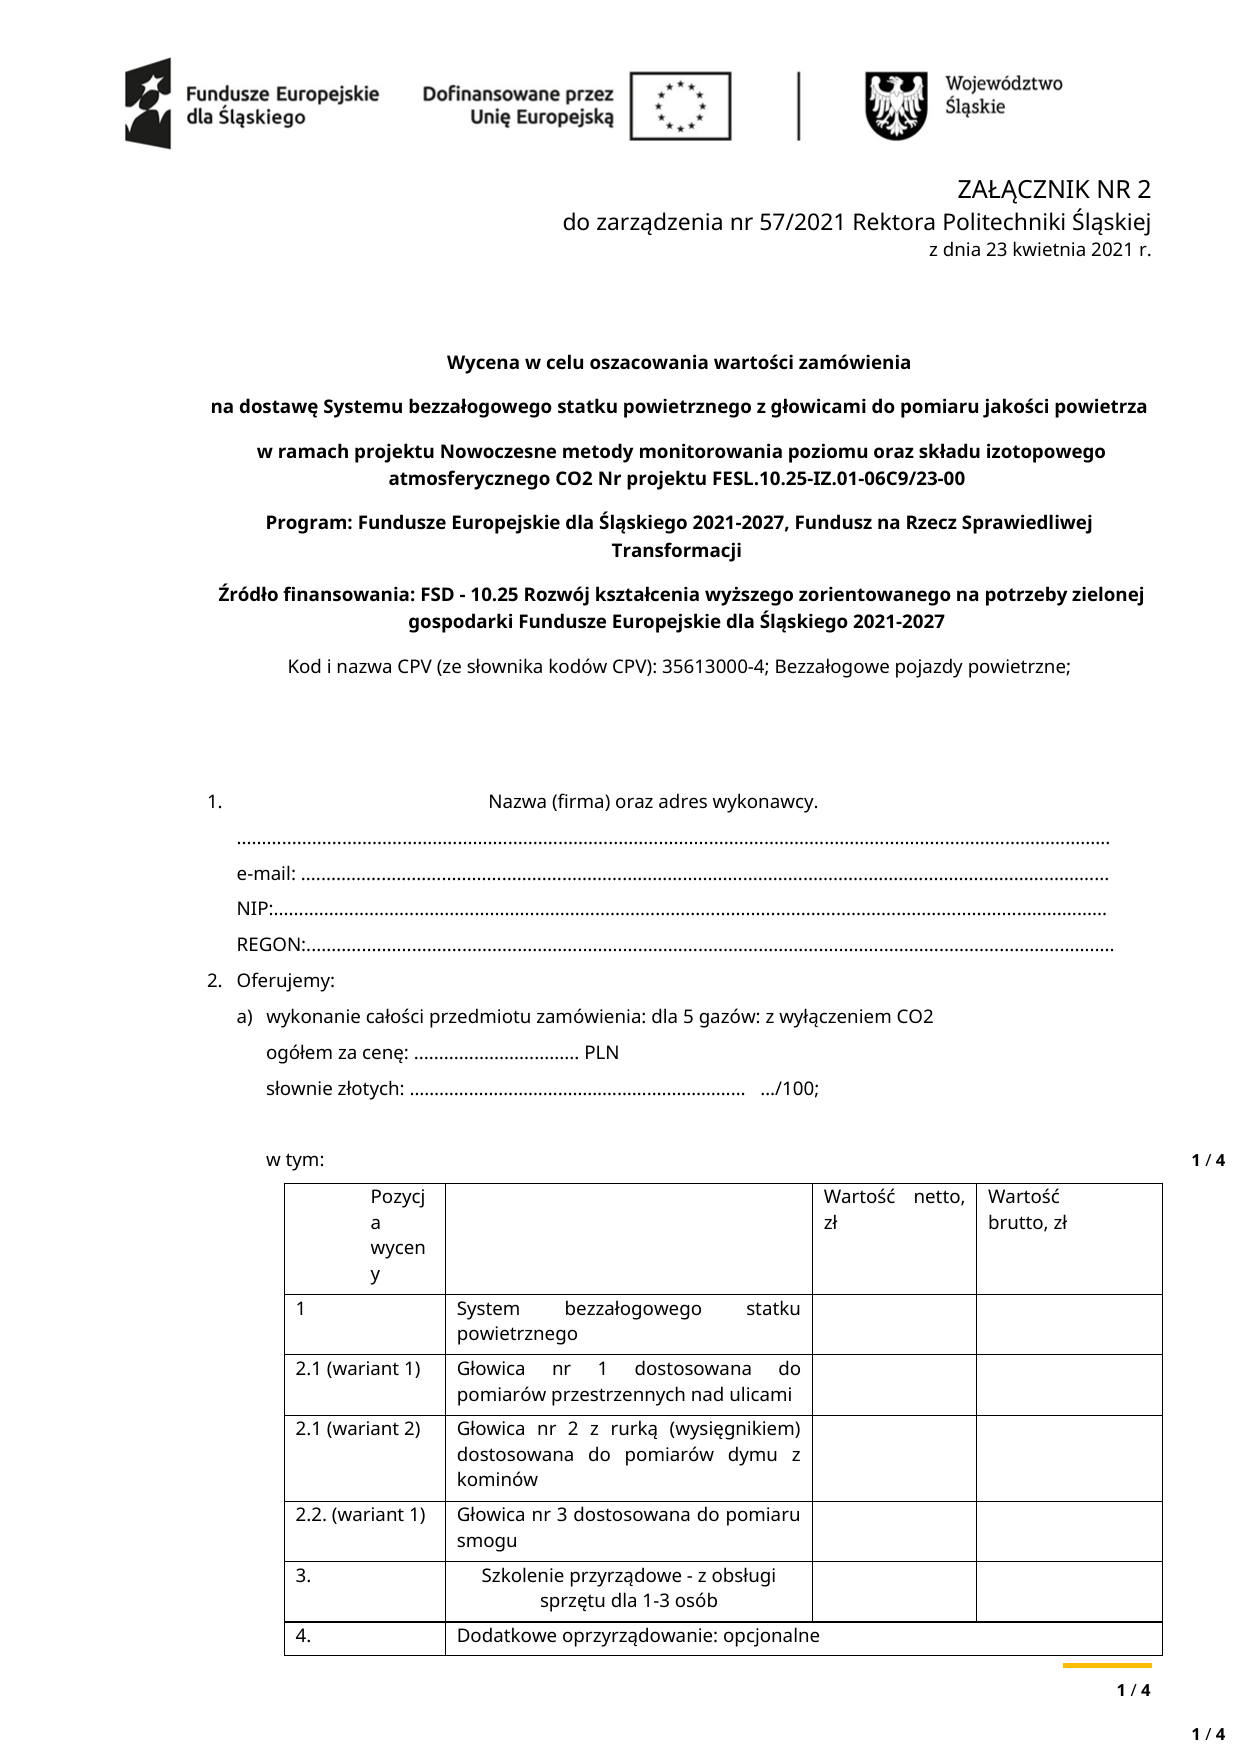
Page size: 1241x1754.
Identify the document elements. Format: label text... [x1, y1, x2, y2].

text Źródło finansowania: FSD - 10.25 Rozwój kształcenia wyższego zorientowanego na potrzeby zielonej gospodarki Fundusze Europejskie dla Śląskiego 2021-2027 [207, 581, 1152, 634]
text Kod i nazwa CPV (ze słownika kodów CPV): 35613000-4; Bezzałogowe pojazdy powietrzne; [207, 653, 1152, 678]
table_cell System bezzałogowego statku powietrznego [446, 1295, 812, 1354]
table_cell 4. [285, 1623, 445, 1655]
table_cell Głowica nr 1 dostosowana do pomiarów przestrzennych nad ulicami [446, 1355, 812, 1415]
text Program: Fundusze Europejskie dla Śląskiego 2021-2027, Fundusz na Rzecz Sprawiedliwej Transformacji [207, 510, 1152, 563]
list Oferujemy: [207, 967, 1152, 993]
table_header Wartość netto, zł [813, 1184, 976, 1294]
table_cell [977, 1355, 1162, 1415]
table_cell [977, 1502, 1162, 1561]
table_header Wartość brutto, zł [977, 1184, 1162, 1294]
table_cell Dodatkowe oprzyrządowanie: opcjonalne [446, 1623, 1162, 1655]
table_cell [813, 1355, 976, 1415]
text na dostawę Systemu bezzałogowego statku powietrznego z głowicami do pomiaru jakości powietrza [207, 394, 1152, 419]
table_cell [813, 1295, 976, 1354]
table_cell Głowica nr 3 dostosowana do pomiaru smogu [446, 1502, 812, 1561]
table_cell [977, 1295, 1162, 1354]
table_cell [813, 1502, 976, 1561]
text słownie złotych: ……………………………………………..…………… …/100; [266, 1075, 1152, 1100]
list wykonanie całości przedmiotu zamówienia: dla 5 gazów: z wyłączeniem CO2 [236, 1003, 1152, 1029]
picture [103, 35, 1085, 172]
text z dnia 23 kwietnia 2021 r. [207, 237, 1152, 262]
table_header [446, 1184, 812, 1294]
text e-mail: ................................................................................................................................................................. [236, 860, 1152, 885]
text do zarządzenia nr 57/2021 Rektora Politechniki Śląskiej [207, 205, 1152, 237]
text w ramach projektu Nowoczesne metody monitorowania poziomu oraz składu izotopowego atmosferycznego CO2 Nr projektu FESL.10.25-IZ.01-06C9/23-00 [207, 438, 1152, 491]
text NIP:...................................................................................................................................................................... [236, 896, 1152, 921]
text Wycena w celu oszacowania wartości zamówienia [207, 350, 1152, 375]
text w tym: [266, 1147, 1138, 1172]
text ogółem za cenę: ................................. PLN [266, 1039, 1152, 1064]
table_cell 1 [285, 1295, 445, 1354]
text .............................................................................................................................................................................. [236, 824, 1152, 849]
table_cell Głowica nr 2 z rurką (wysięgnikiem) dostosowana do pomiarów dymu z kominów [446, 1416, 812, 1501]
table_header Pozycja wyceny [285, 1184, 445, 1294]
table_cell [977, 1562, 1162, 1621]
text Załącznik NR 2 [207, 171, 1152, 205]
table_cell 2.2. (wariant 1) [285, 1502, 445, 1561]
text REGON:................................................................................................................................................................. [236, 932, 1152, 957]
table_cell Szkolenie przyrządowe - z obsługi sprzętu dla 1-3 osób [446, 1562, 812, 1621]
table_cell [977, 1416, 1162, 1501]
table_cell [813, 1562, 976, 1621]
table_cell 3. [285, 1562, 445, 1621]
table_cell 2.1 (wariant 2) [285, 1416, 445, 1501]
table_cell 2.1 (wariant 1) [285, 1355, 445, 1415]
table_cell [813, 1416, 976, 1501]
list Nazwa (firma) oraz adres wykonawcy. [207, 788, 1152, 814]
